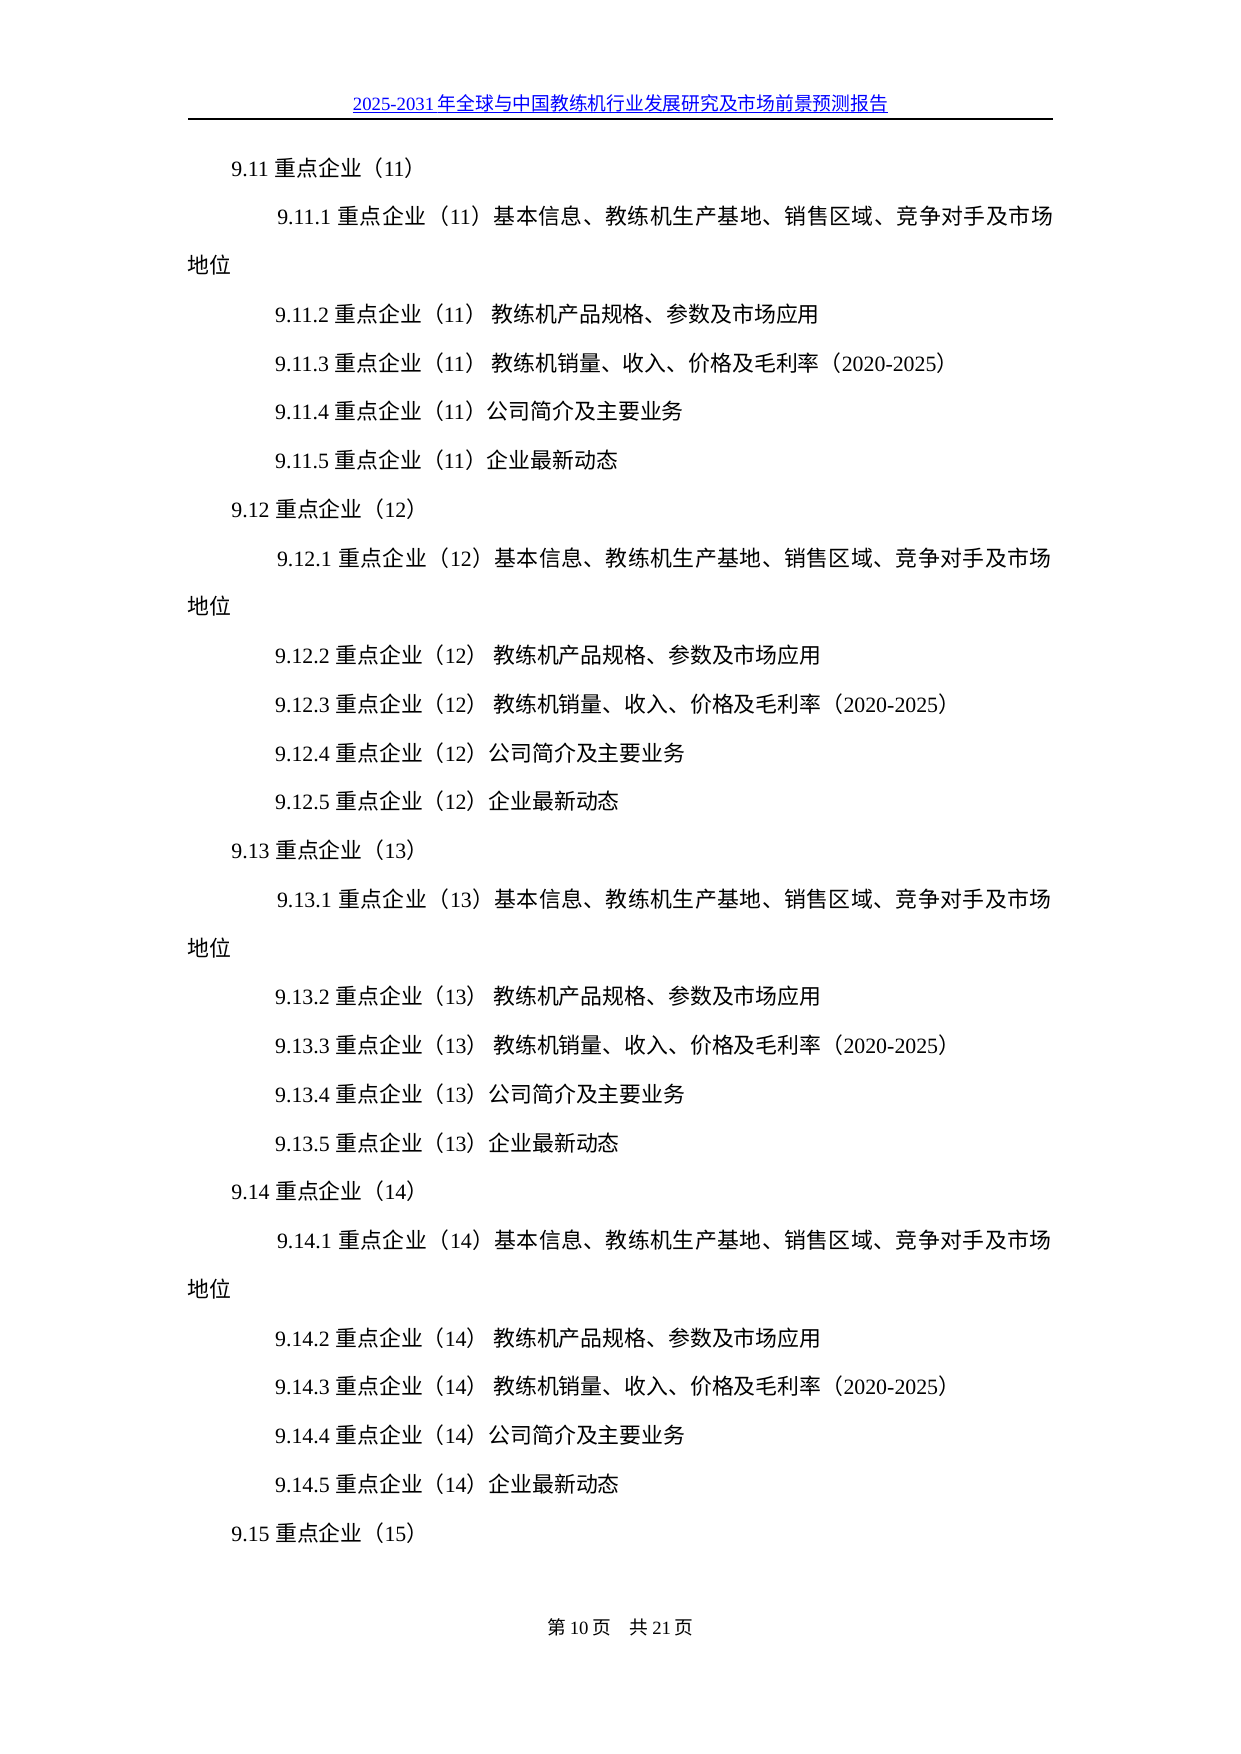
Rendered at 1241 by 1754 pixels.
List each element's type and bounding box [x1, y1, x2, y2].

text [187, 150, 1053, 1548]
